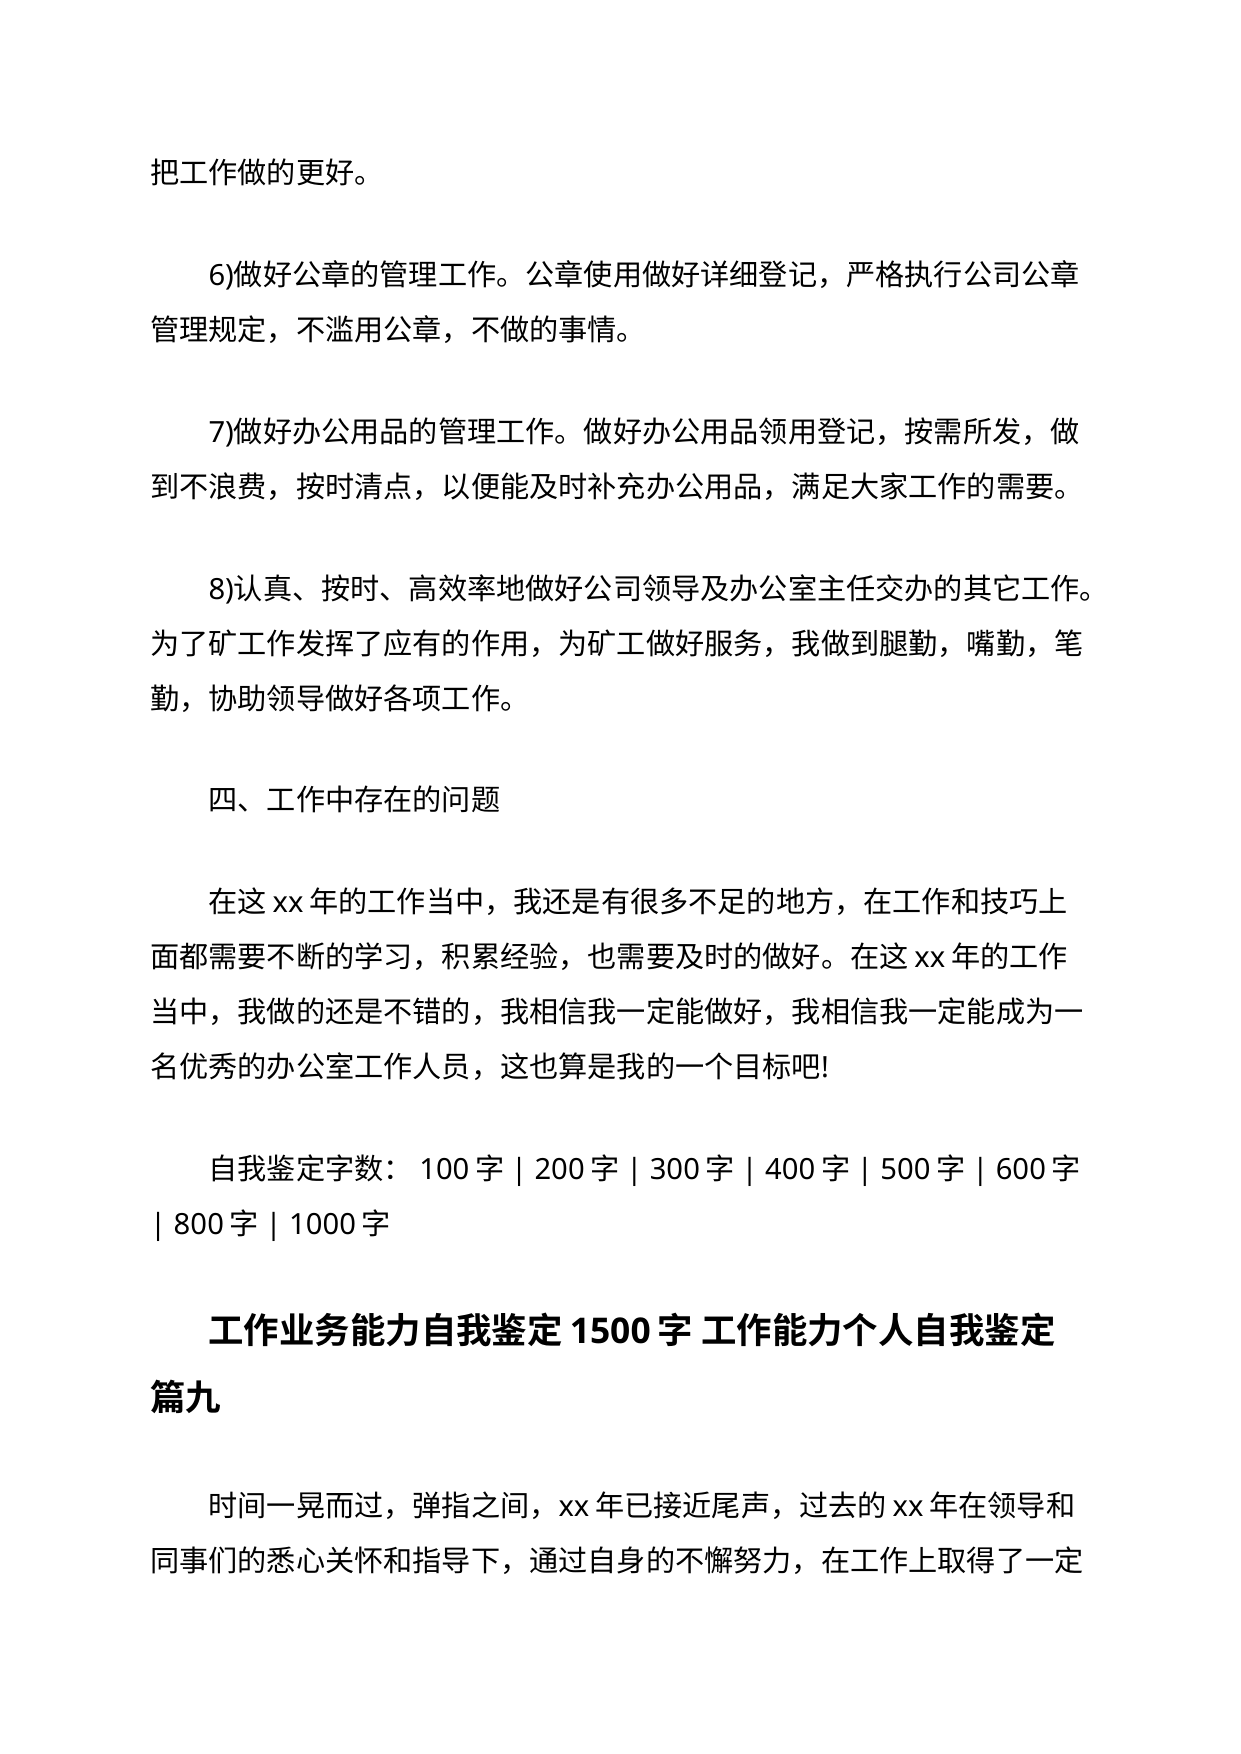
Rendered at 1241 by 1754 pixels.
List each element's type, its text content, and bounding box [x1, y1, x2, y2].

text 7)做好办公用品的管理工作。做好办公用品领用登记，按需所发，做到不浪费，按时清点，以便能及时补充办公用品，满足大家工作的需要。 [150, 408, 1090, 506]
text 自我鉴定字数： 100字 | 200字 | 300字 | 400字 | 500字 | 600字 | 800字 | 1000字 [150, 1146, 1090, 1243]
text 8)认真、按时、高效率地做好公司领导及办公室主任交办的其它工作。为了矿工作发挥了应有的作用，为矿工做好服务，我做到腿勤，嘴勤，笔勤，协助领导做好各项工作。 [150, 565, 1090, 717]
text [150, 150, 1090, 192]
text 在这xx年的工作当中，我还是有很多不足的地方，在工作和技巧上面都需要不断的学习，积累经验，也需要及时的做好。在这xx年的工作当中，我做的还是不错的，我相信我一定能做好，我相信我一定能成为一名优秀的办公室工作人员，这也算是我的一个目标吧! [150, 879, 1090, 1086]
text 工作业务能力自我鉴定1500字 工作能力个人自我鉴定篇九 [150, 1303, 1090, 1421]
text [150, 1483, 1090, 1580]
text 6)做好公章的管理工作。公章使用做好详细登记，严格执行公司公章管理规定，不滥用公章，不做的事情。 [150, 252, 1090, 349]
text 四、工作中存在的问题 [150, 777, 1090, 819]
